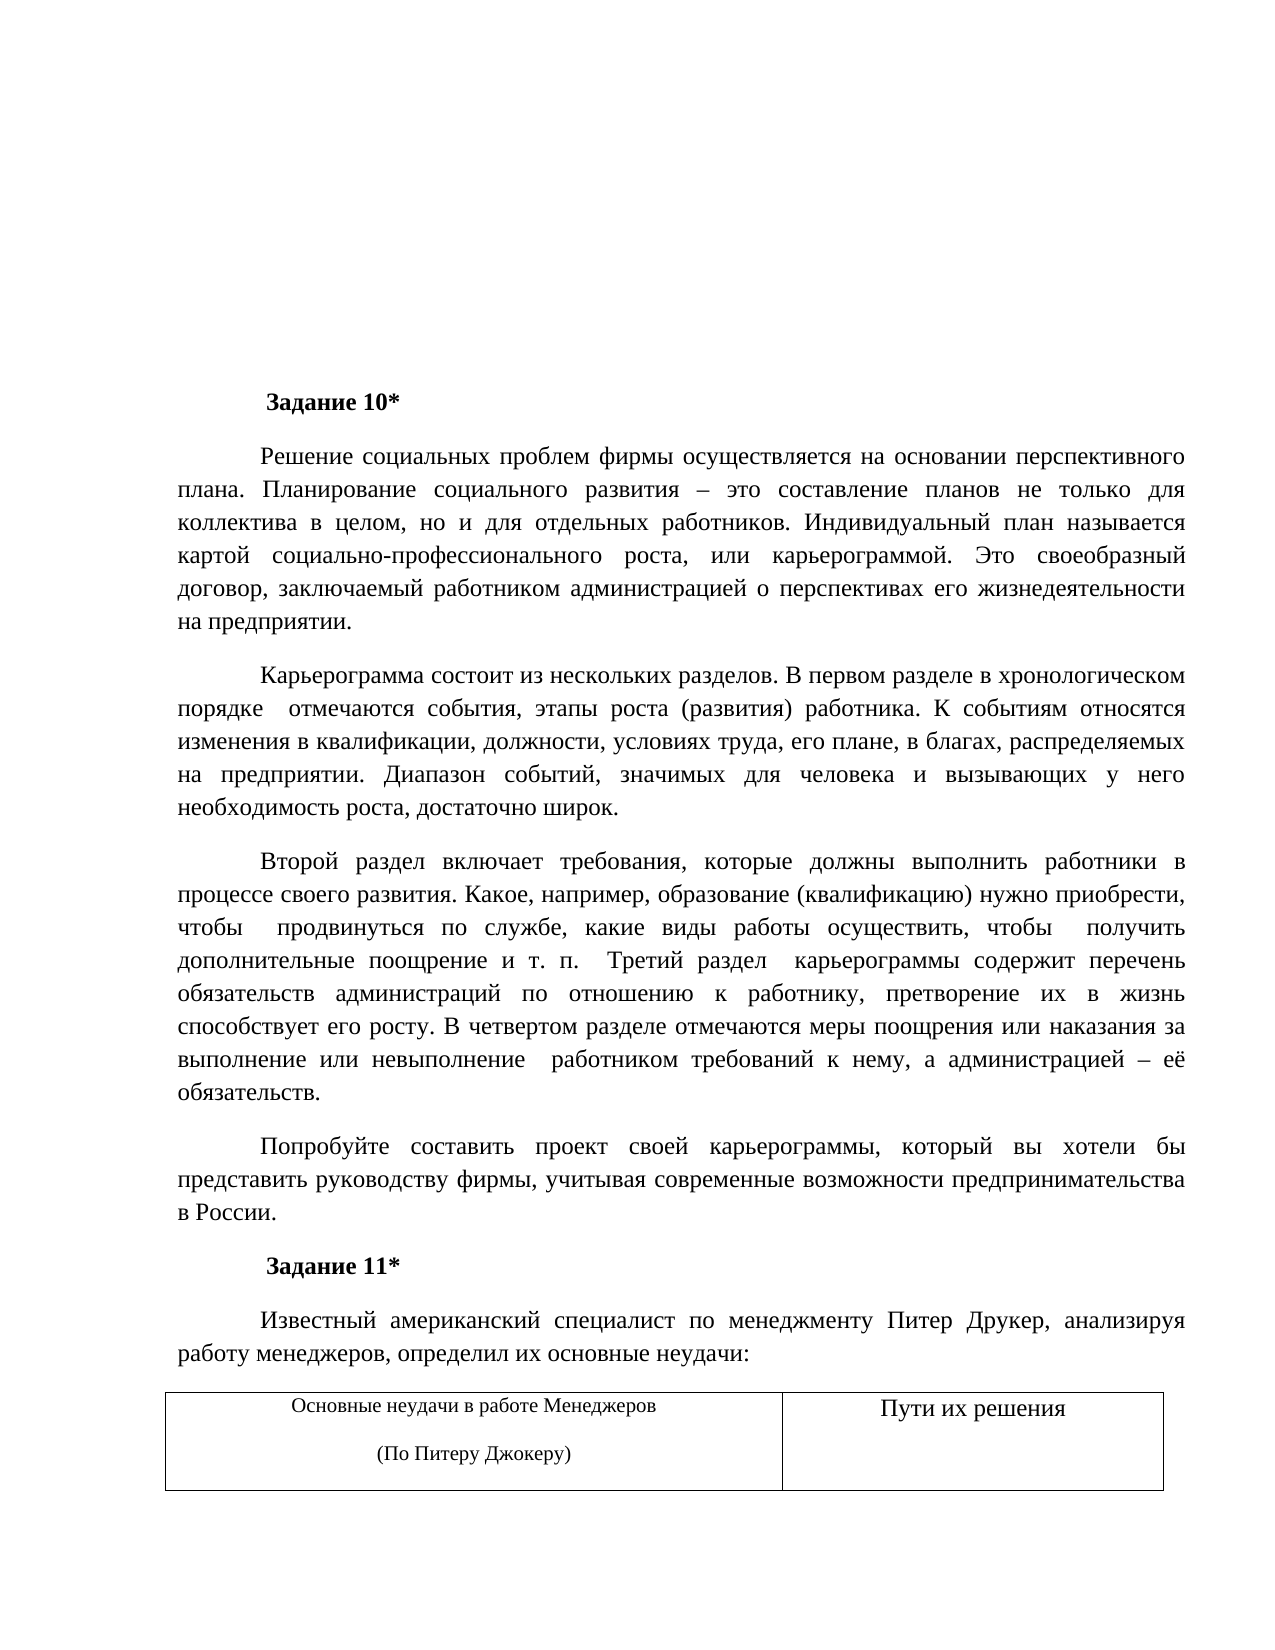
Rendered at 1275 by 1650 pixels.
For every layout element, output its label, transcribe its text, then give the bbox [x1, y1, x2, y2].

table_header Основные неудачи в работе Менеджеров (По Питеру Джокеру) [166, 1393, 782, 1490]
table_header Пути их решения [783, 1393, 1163, 1490]
text Задание 10* [177, 387, 1186, 416]
text Второй раздел включает требования, которые должны выполнить работники в процессе своего развития. Какое, например, образование (квалификацию) нужно приобрести, чтобы продвинуться по службе, какие виды работы осуществить, чтобы получить дополнительные поощрение и т. п. Третий раздел карьерограммы содержит перечень обязательств администраций по отношению к работнику, претворение их в жизнь способствует его росту. В четвертом разделе отмечаются меры поощрения или наказания за выполнение или невыполнение работником требований к нему, а администрацией – её обязательств. [177, 846, 1186, 1106]
text Задание 11* [177, 1251, 1186, 1280]
text Попробуйте составить проект своей карьерограммы, который вы хотели бы представить руководству фирмы, учитывая современные возможности предпринимательства в России. [177, 1131, 1186, 1226]
text Решение социальных проблем фирмы осуществляется на основании перспективного плана. Планирование социального развития – это составление планов не только для коллектива в целом, но и для отдельных работников. Индивидуальный план называется картой социально-профессионального роста, или карьерограммой. Это своеобразный договор, заключаемый работником администрацией о перспективах его жизнедеятельности на предприятии. [177, 441, 1186, 635]
text Карьерограмма состоит из нескольких разделов. В первом разделе в хронологическом порядке отмечаются события, этапы роста (развития) работника. К событиям относятся изменения в квалификации, должности, условиях труда, его плане, в благах, распределяемых на предприятии. Диапазон событий, значимых для человека и вызывающих у него необходимость роста, достаточно широк. [177, 660, 1186, 821]
text Известный американский специалист по менеджменту Питер Друкер, анализируя работу менеджеров, определил их основные неудачи: [177, 1305, 1186, 1367]
